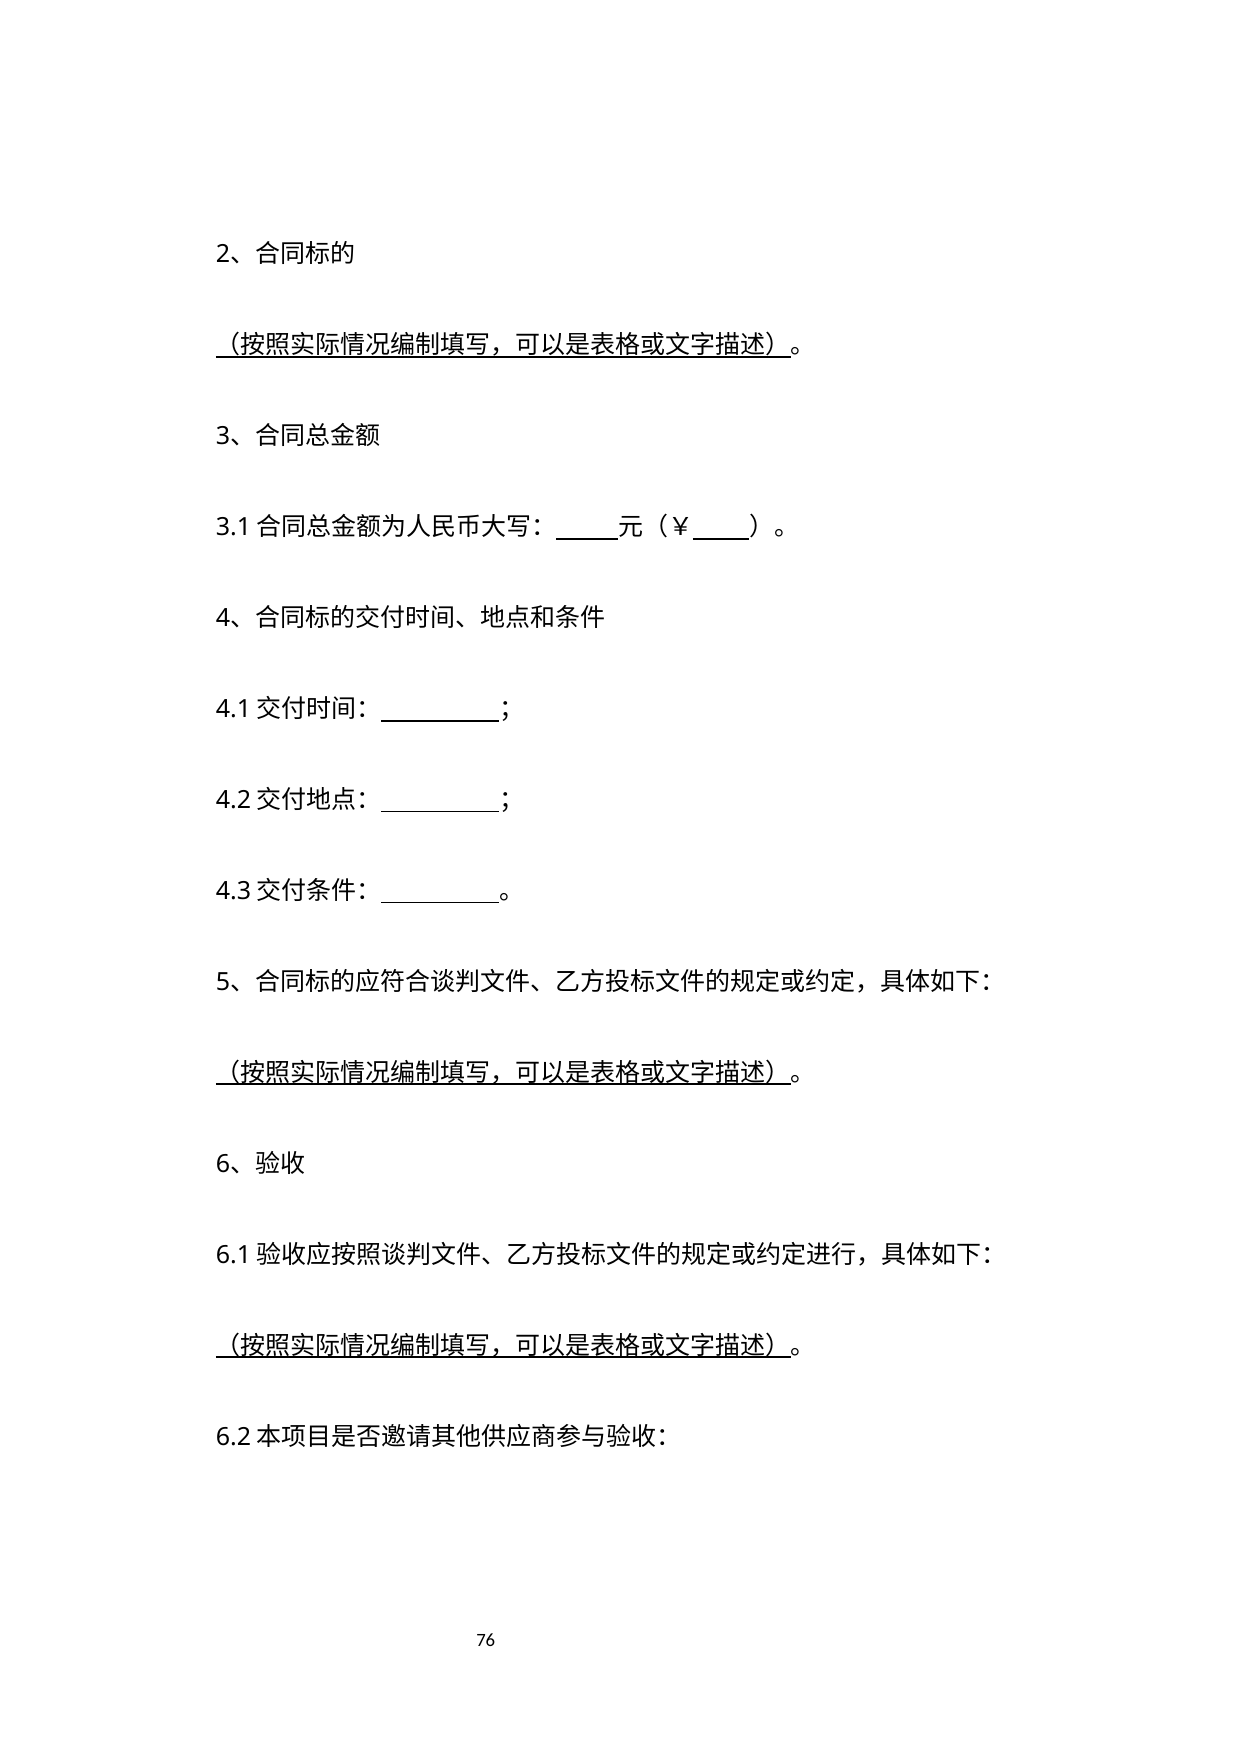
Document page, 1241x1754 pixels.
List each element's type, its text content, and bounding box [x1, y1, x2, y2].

text 4.2交付地点： ； [165, 765, 1087, 830]
text 6.2本项目是否邀请其他供应商参与验收： [165, 1402, 1087, 1467]
text 2、合同标的 [165, 219, 1087, 284]
text 5、合同标的应符合谈判文件、乙方投标文件的规定或约定，具体如下： [165, 947, 1087, 1012]
text 6、验收 [165, 1129, 1087, 1194]
text 3.1合同总金额为人民币大写： 元（￥ ）。 [165, 492, 1087, 557]
text 4、合同标的交付时间、地点和条件 [165, 583, 1087, 648]
text 3、合同总金额 [165, 401, 1087, 466]
text 4.1交付时间： ； [165, 674, 1087, 739]
text 6.1验收应按照谈判文件、乙方投标文件的规定或约定进行，具体如下： [165, 1220, 1087, 1285]
text 4.3交付条件： 。 [165, 856, 1087, 921]
text （按照实际情况编制填写，可以是表格或文字描述）。 [165, 1311, 1087, 1376]
text （按照实际情况编制填写，可以是表格或文字描述）。 [165, 1038, 1087, 1103]
text （按照实际情况编制填写，可以是表格或文字描述）。 [165, 311, 1087, 376]
